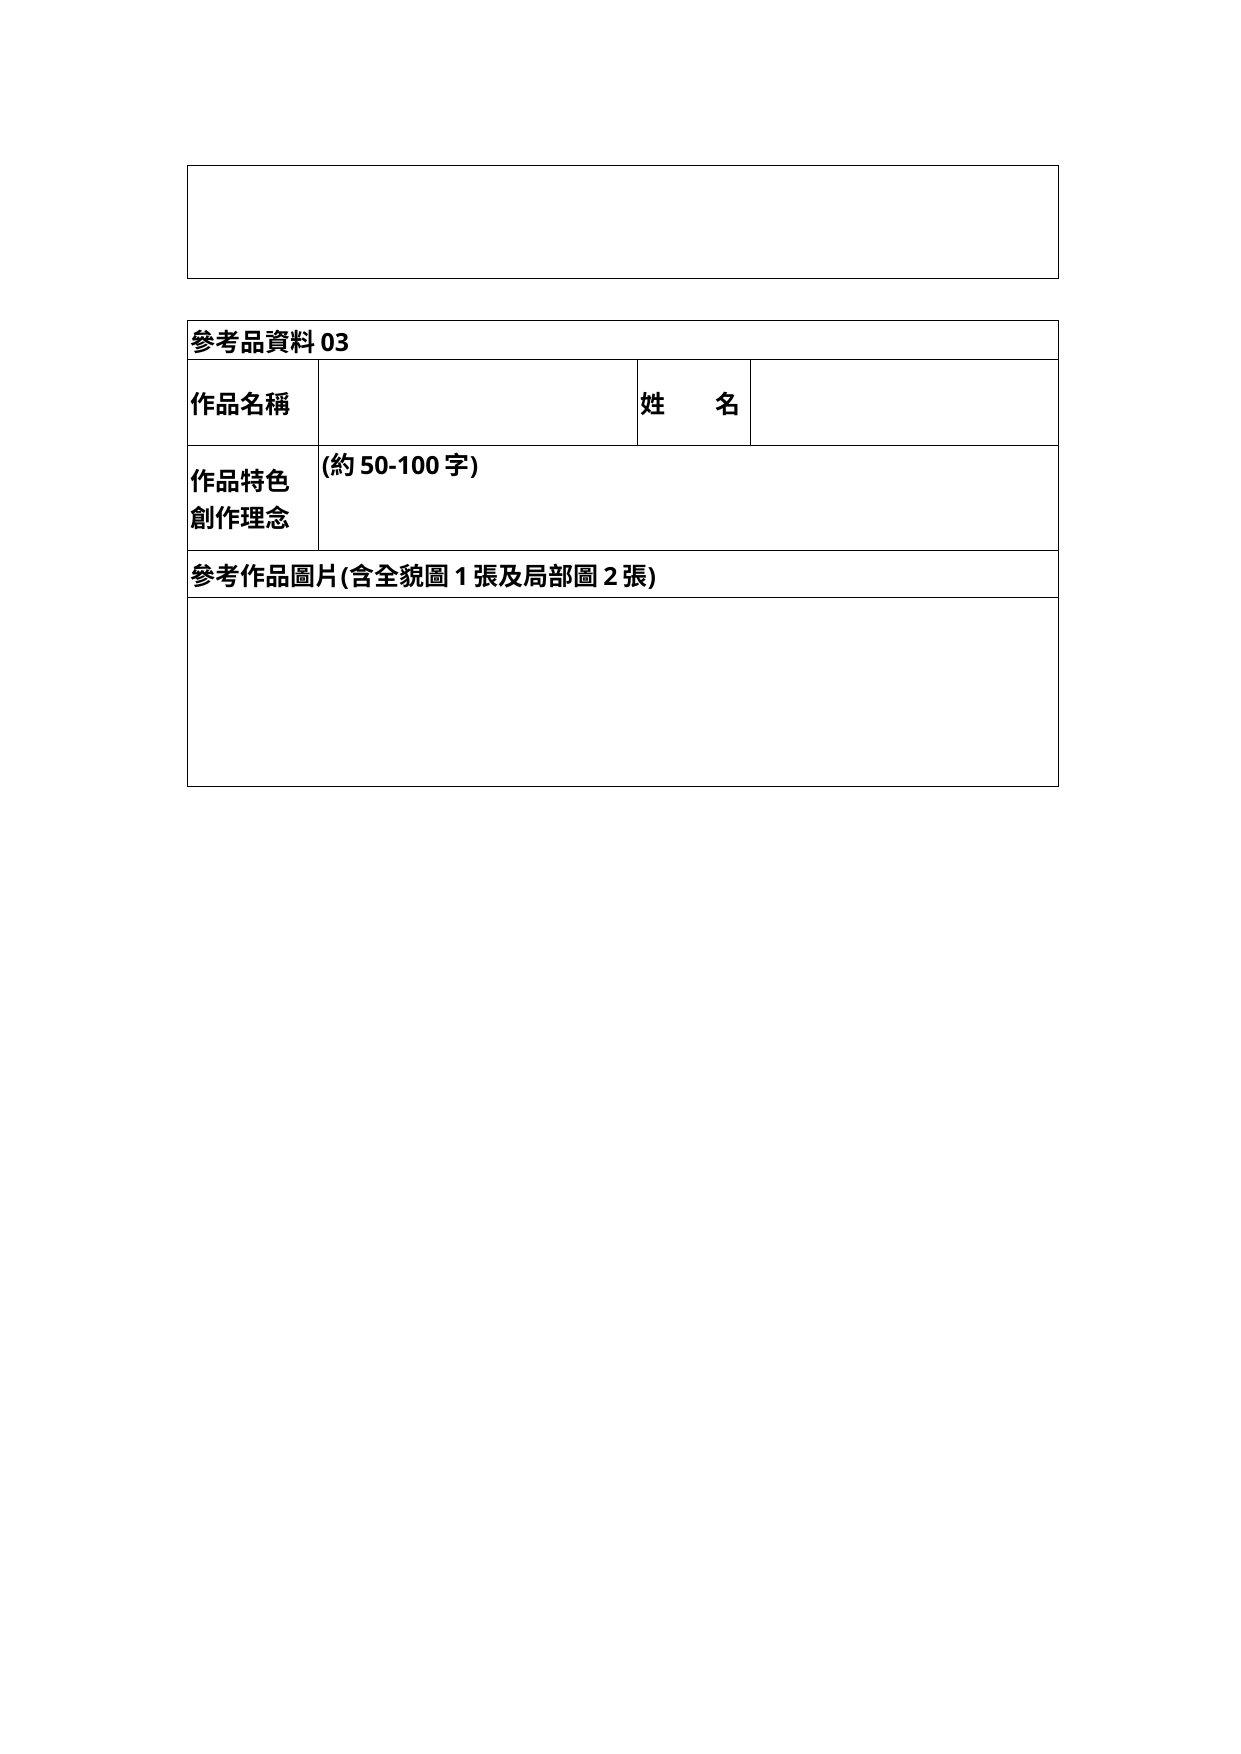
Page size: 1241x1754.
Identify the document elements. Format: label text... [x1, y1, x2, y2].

table_cell 作品名稱 [188, 360, 318, 445]
table_cell [319, 360, 637, 445]
table_cell [751, 360, 1058, 445]
table_cell 姓 名 [638, 360, 750, 445]
table_cell [188, 598, 1058, 786]
table_cell (約50-100字) [319, 446, 1058, 550]
table_cell [188, 166, 1058, 278]
table_cell 作品特色 創作理念 [188, 446, 318, 550]
table_cell 參考作品圖片(含全貌圖1張及局部圖2張) [188, 551, 1058, 597]
table_header 參考品資料03 [188, 321, 1058, 359]
